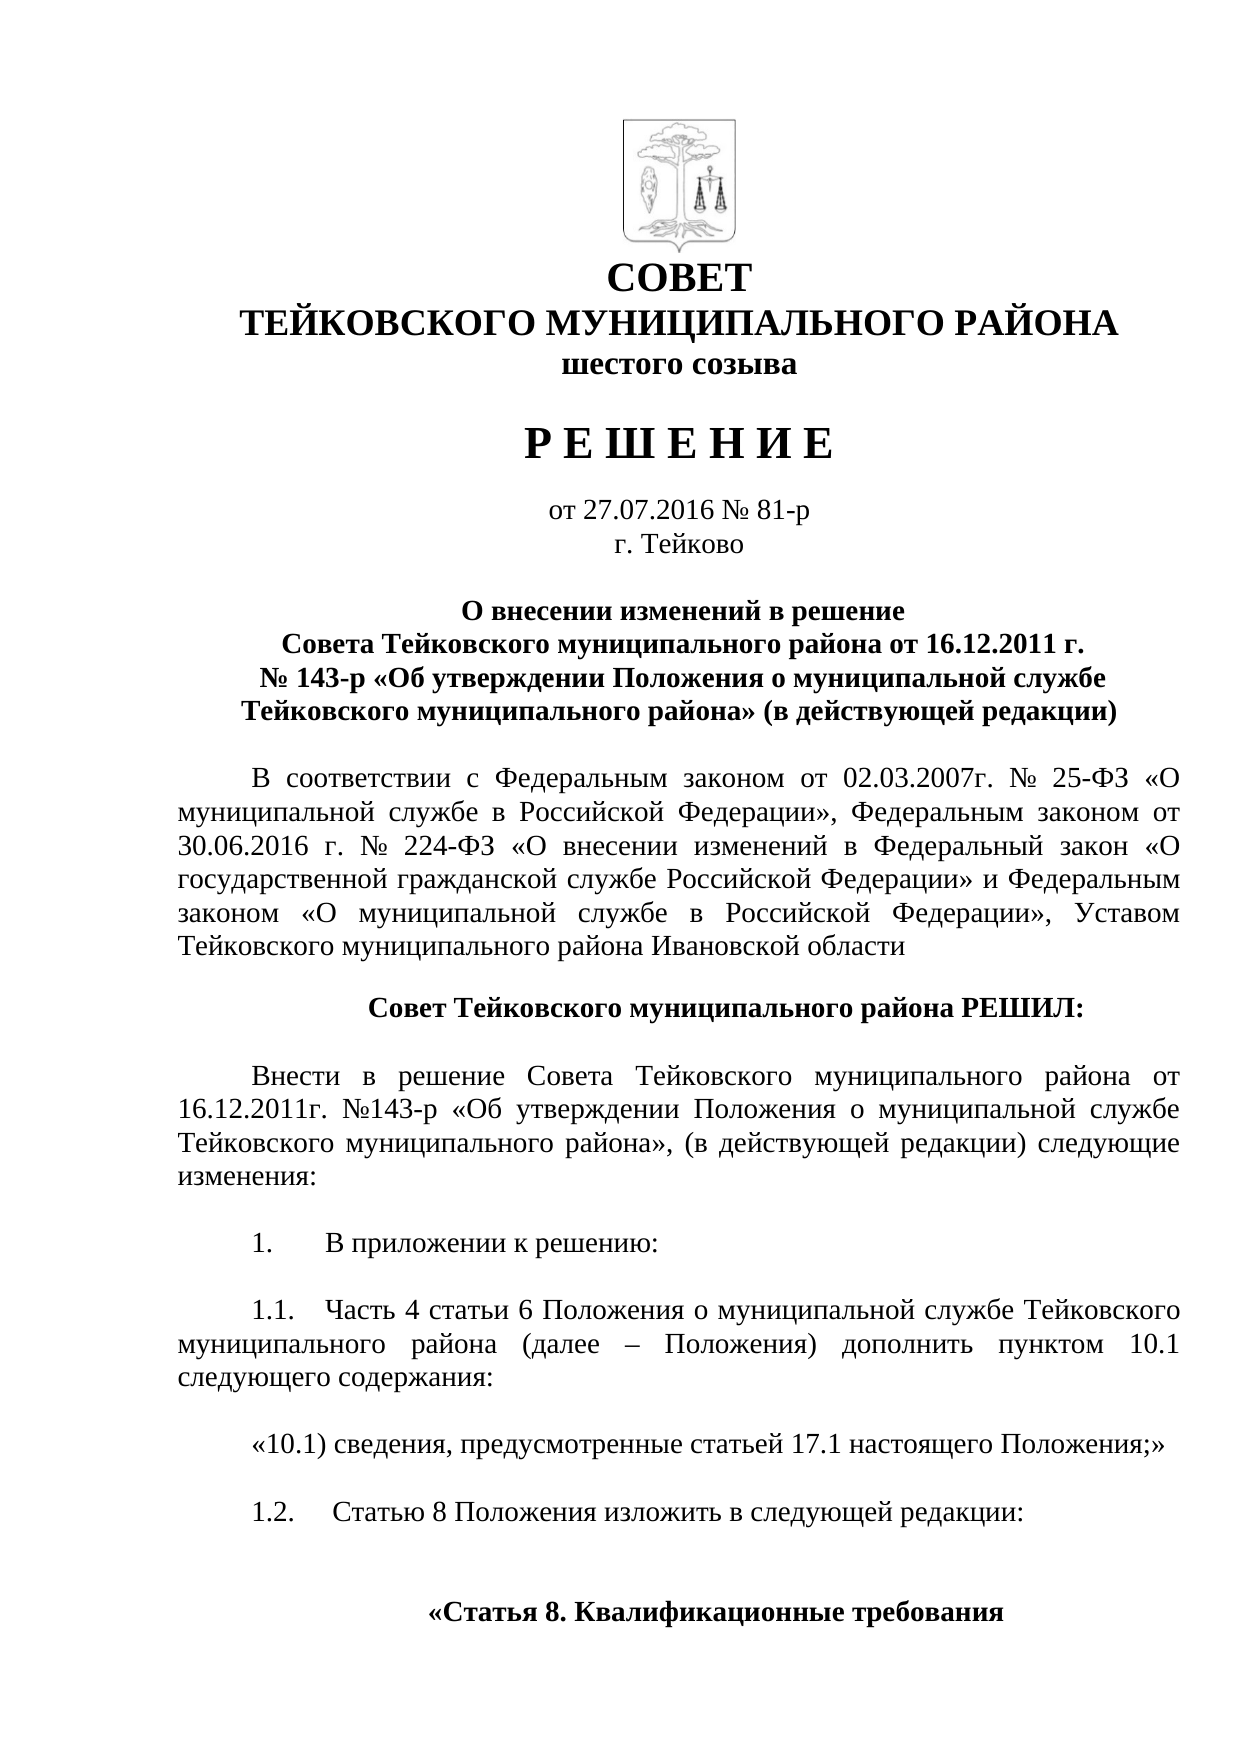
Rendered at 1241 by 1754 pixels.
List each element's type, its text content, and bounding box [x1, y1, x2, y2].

text Совет Тейковского муниципального района РЕШИЛ: [177, 991, 1181, 1024]
list Статью 8 Положения изложить в следующей редакции: [177, 1494, 1181, 1527]
list «10.1) сведения, предусмотренные статьей 17.1 настоящего Положения;» [177, 1427, 1181, 1460]
list Часть 4 статьи 6 Положения о муниципальной службе Тейковского муниципального района (далее – Положения) дополнить пунктом 10.1 следующего содержания: [177, 1292, 1181, 1393]
text Р Е Ш Е Н И Е [177, 415, 1181, 468]
text «Статья 8. Квалификационные требования [177, 1594, 1181, 1628]
text О внесении изменений в решение [177, 593, 1181, 626]
text В соответствии с Федеральным законом от 02.03.2007г. № 25-ФЗ «О муниципальной службе в Российской Федерации», Федеральным законом от 30.06.2016 г. № 224-ФЗ «О внесении изменений в Федеральный закон «О государственной гражданской службе Российской Федерации» и Федеральным законом «О муниципальной службе в Российской Федерации», Уставом Тейковского муниципального района Ивановской области [177, 761, 1181, 962]
text № 143-р «Об утверждении Положения о муниципальной службе Тейковского муниципального района» (в действующей редакции) [177, 660, 1181, 727]
list В приложении к решению: [177, 1225, 1181, 1259]
text от 27.07.2016 № 81-р [177, 492, 1181, 526]
text Внести в решение Совета Тейковского муниципального района от 16.12.2011г. №143-р «Об утверждении Положения о муниципальной службе Тейковского муниципального района», (в действующей редакции) следующие изменения: [177, 1058, 1181, 1192]
text Совета Тейковского муниципального района от 16.12.2011 г. [177, 626, 1181, 660]
text СОВЕТ [177, 252, 1181, 300]
picture [622, 118, 736, 253]
text шестого созыва [177, 343, 1181, 382]
text ТЕЙКОВСКОГО МУНИЦИПАЛЬНОГО РАЙОНА [177, 300, 1181, 343]
text г. Тейково [177, 526, 1181, 559]
